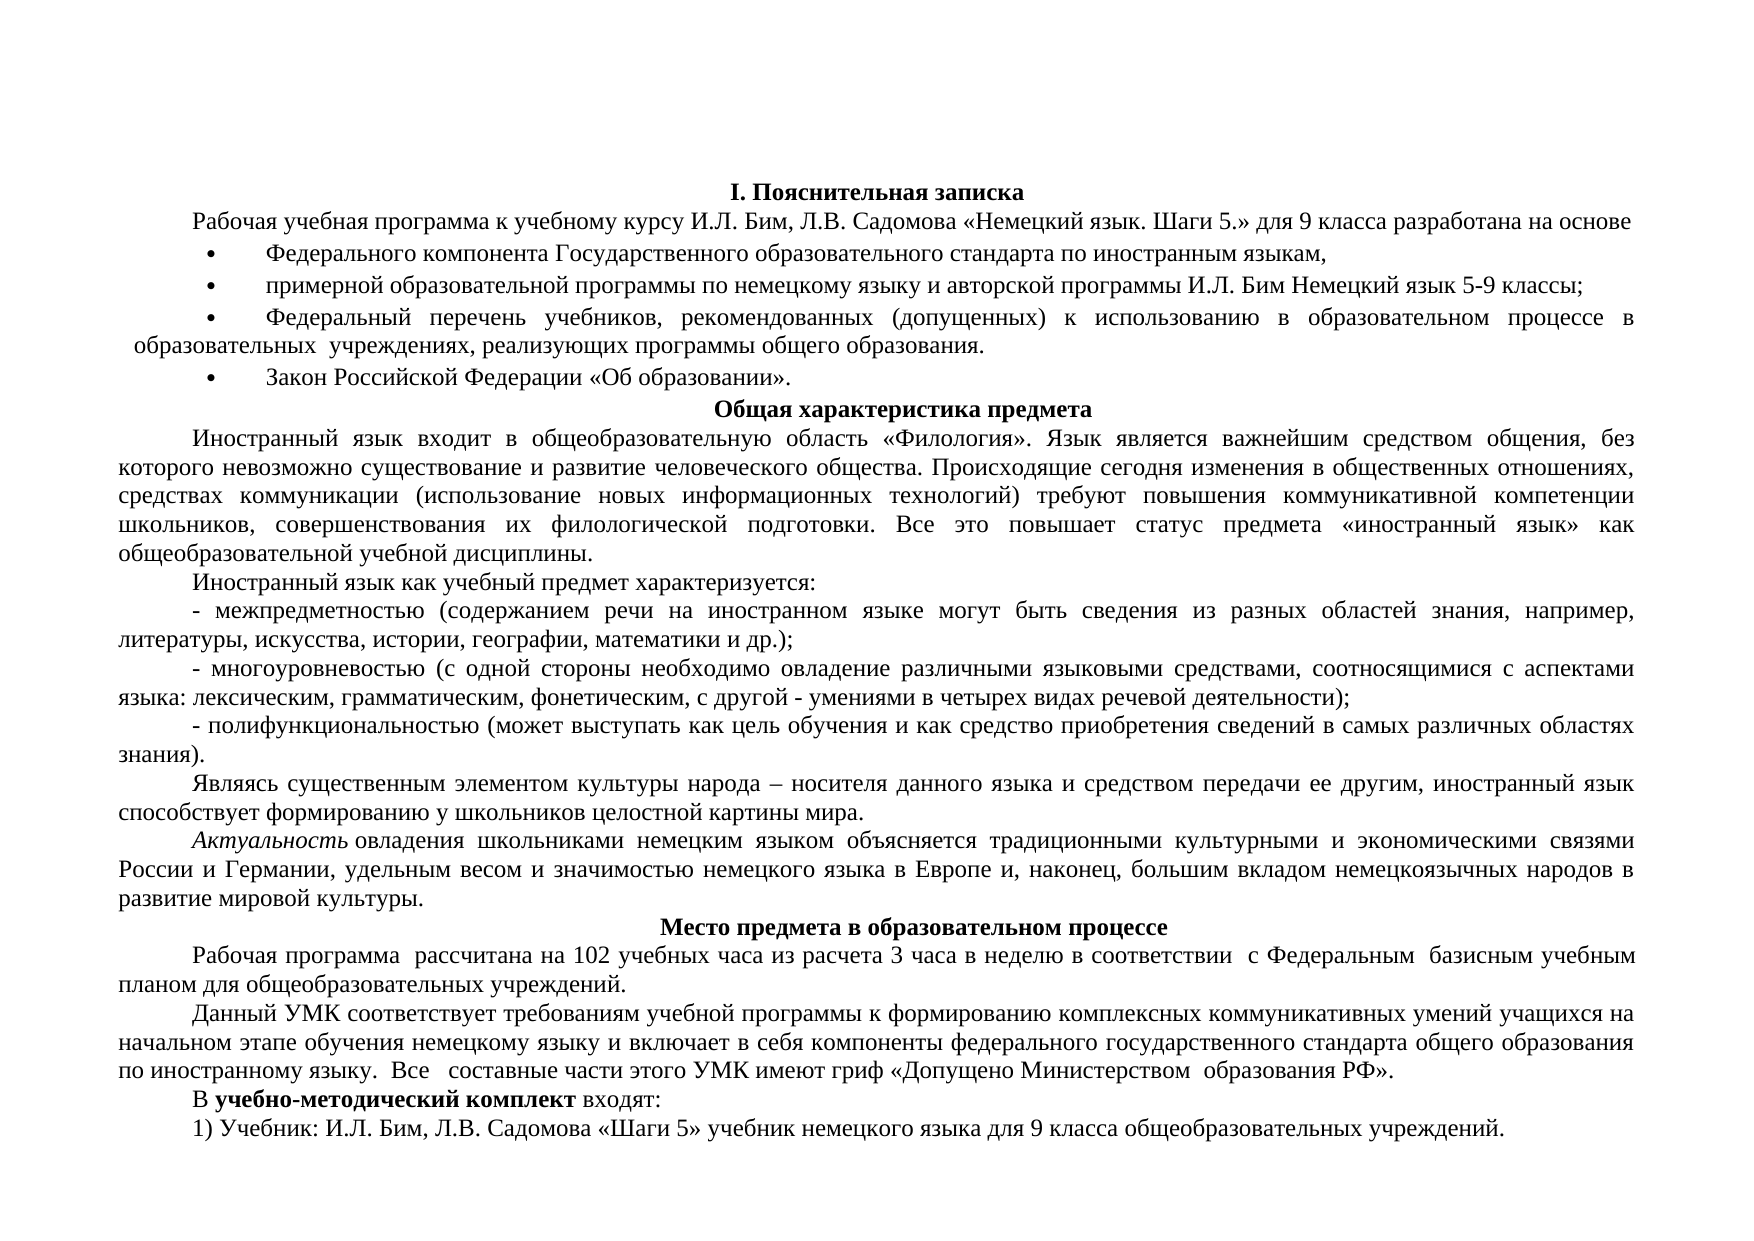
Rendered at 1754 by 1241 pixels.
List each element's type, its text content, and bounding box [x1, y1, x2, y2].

list примерной образовательной программы по немецкому языку и авторской программы И.Л. Бим Немецкий язык 5-9 классы; [134, 270, 1636, 298]
text Данный УМК соответствует требованиям учебной программы к формированию комплексных коммуникативных умений учащихся на начальном этапе обучения немецкому языку и включает в себя компоненты федерального государственного стандарта общего образования по иностранному языку. Все составные части этого УМК имеют гриф «Допущено Министерством образования РФ». [118, 998, 1636, 1084]
text Место предмета в образовательном процессе [118, 912, 1636, 940]
list Федеральный перечень учебников, рекомендованных (допущенных) к использованию в образовательном процессе в образовательных учреждениях, реализующих программы общего образования. [134, 302, 1636, 359]
text I. Пояснительная записка [118, 177, 1636, 206]
list Федерального компонента Государственного образовательного стандарта по иностранным языкам, [134, 238, 1636, 267]
text 1) Учебник: И.Л. Бим, Л.В. Садомова «Шаги 5» учебник немецкого языка для 9 класса общеобразовательных учреждений. [118, 1113, 1636, 1142]
text Иностранный язык как учебный предмет характеризуется: [118, 567, 1636, 595]
text Являясь существенным элементом культуры народа – носителя данного языка и средством передачи ее другим, иностранный язык способствует формированию у школьников целостной картины мира. [118, 768, 1636, 825]
text - многоуровневостью (с одной стороны необходимо овладение различными языковыми средствами, соотносящимися с аспектами языка: лексическим, грамматическим, фонетическим, с другой - умениями в четырех видах речевой деятельности); [118, 653, 1636, 710]
list Закон Российской Федерации «Об образовании». [134, 362, 1636, 391]
text Общая характеристика предмета [170, 394, 1636, 423]
text Актуальность овладения школьниками немецким языком объясняется традиционными культурными и экономическими связями России и Германии, удельным весом и значимостью немецкого языка в Европе и, наконец, большим вкладом немецкоязычных народов в развитие мировой культуры. [118, 825, 1636, 912]
text Рабочая программа рассчитана на 102 учебных часа из расчета 3 часа в неделю в соответствии с Федеральным базисным учебным планом для общеобразовательных учреждений. [118, 940, 1636, 998]
text Иностранный язык входит в общеобразовательную область «Филология». Язык является важнейшим средством общения, без которого невозможно существование и развитие человеческого общества. Происходящие сегодня изменения в общественных отношениях, средствах коммуникации (использование новых информационных технологий) требуют повышения коммуникативной компетенции школьников, совершенствования их филологической подготовки. Все это повышает статус предмета «иностранный язык» как общеобразовательной учебной дисциплины. [118, 423, 1636, 567]
text Рабочая учебная программа к учебному курсу И.Л. Бим, Л.В. Садомова «Немецкий язык. Шаги 5.» для 9 класса разработана на основе [118, 206, 1636, 235]
text - межпредметностью (содержанием речи на иностранном языке могут быть сведения из разных областей знания, например, литературы, искусства, истории, географии, математики и др.); [118, 595, 1636, 653]
text В учебно-методический комплект входят: [118, 1084, 1636, 1113]
text - полифункциональностью (может выступать как цель обучения и как средство приобретения сведений в самых различных областях знания). [118, 710, 1636, 768]
